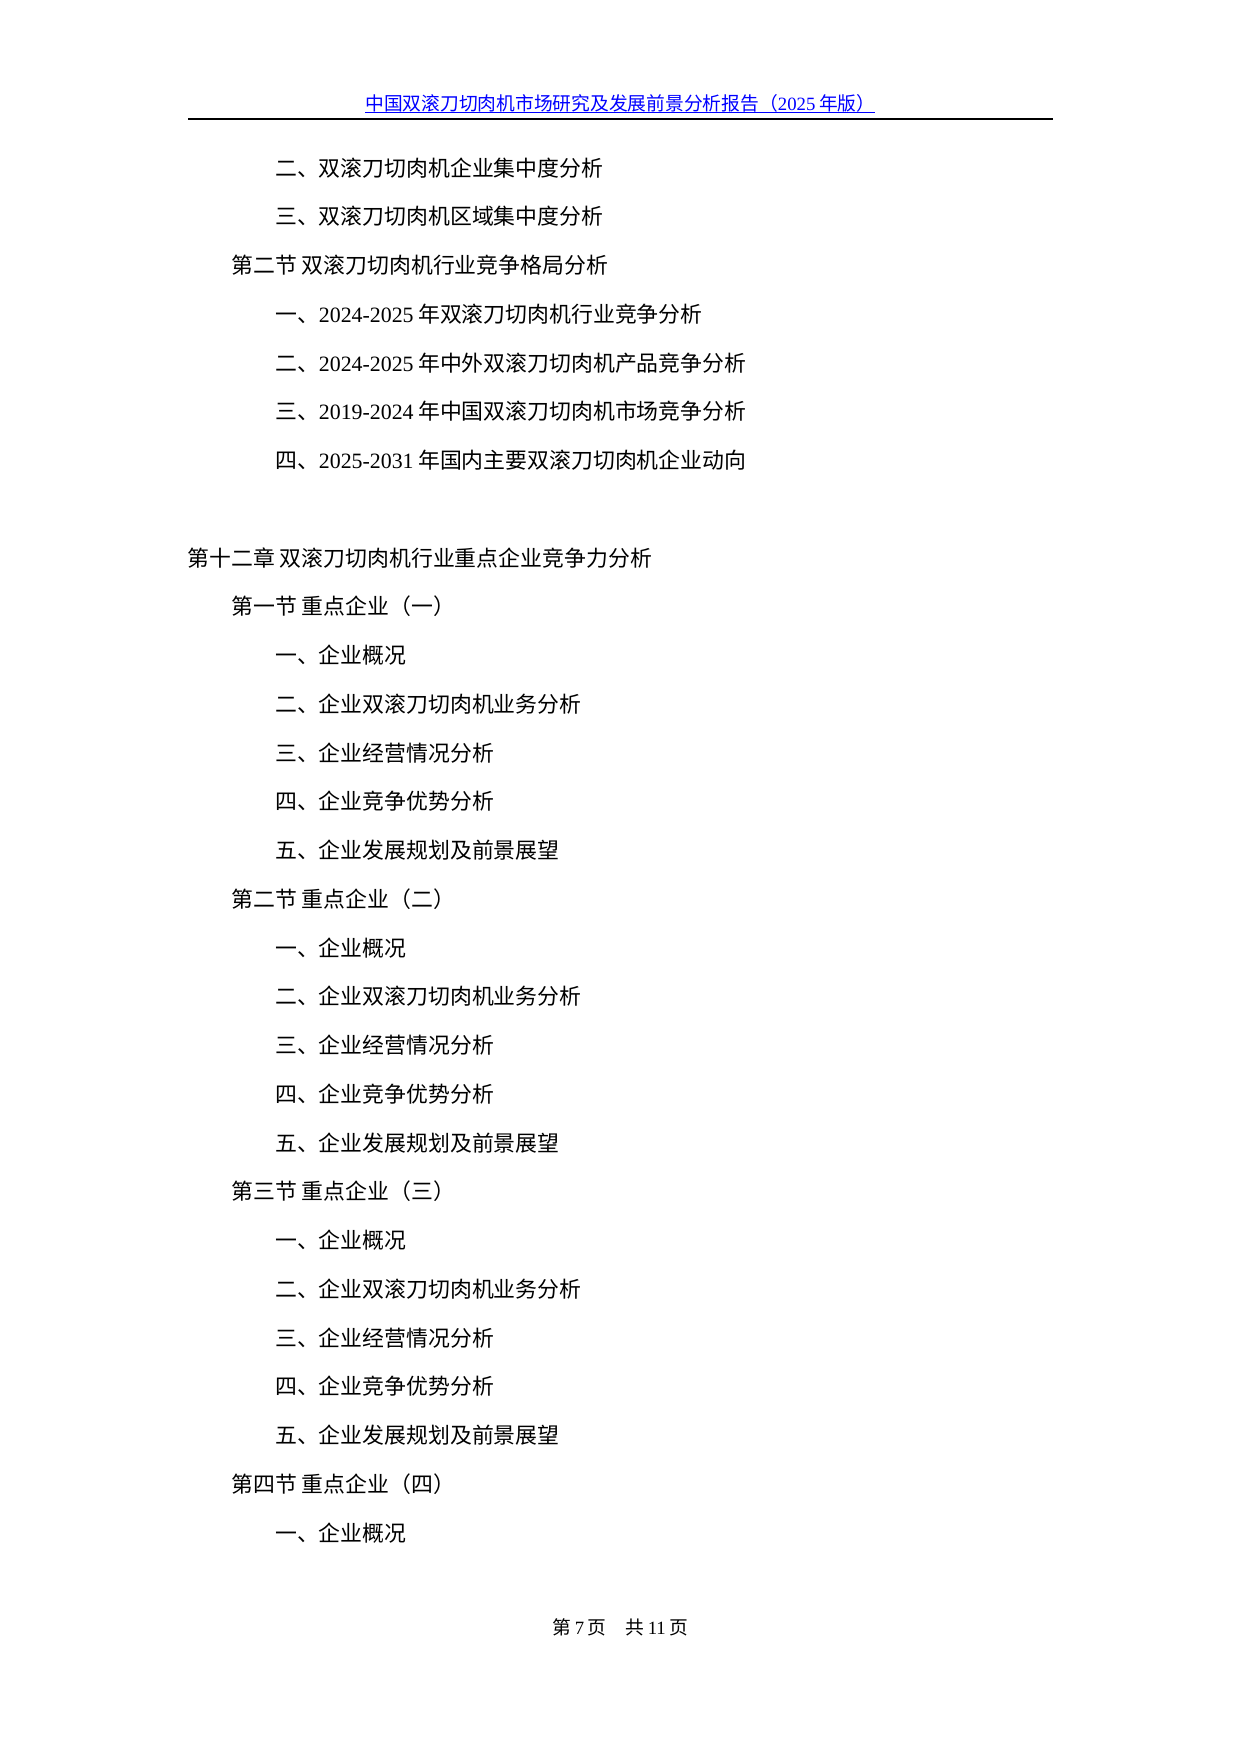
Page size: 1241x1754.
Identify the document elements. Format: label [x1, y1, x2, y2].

text [187, 150, 1053, 1548]
